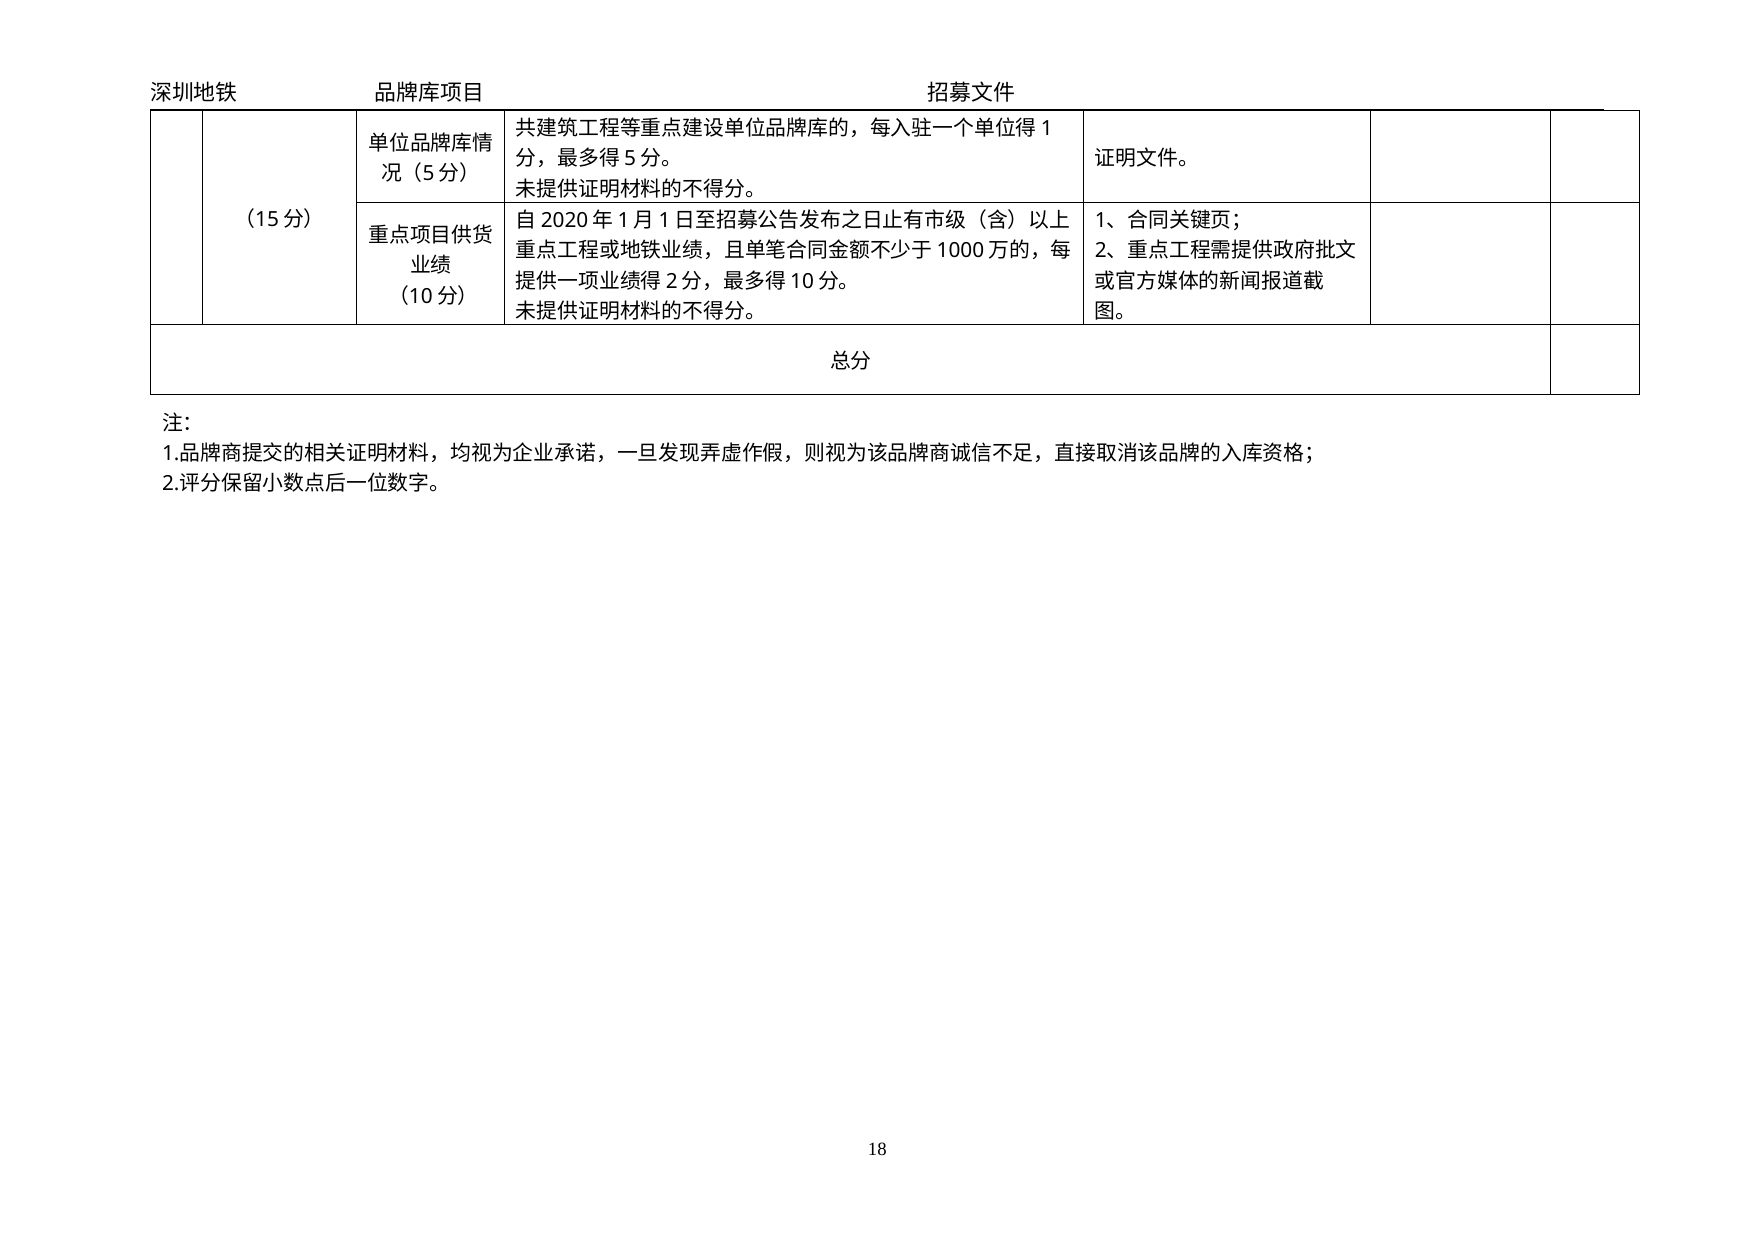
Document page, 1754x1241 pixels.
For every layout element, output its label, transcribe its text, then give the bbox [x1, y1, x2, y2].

table_cell 自2020年1月1日至招募公告发布之日止有市级（含）以上重点工程或地铁业绩，且单笔合同金额不少于1000万的，每提供一项业绩得2分，最多得10分。 未提供证明材料的不得分。 [505, 203, 1083, 324]
table_cell 注： 1.品牌商提交的相关证明材料，均视为企业承诺，一旦发现弄虚作假，则视为该品牌商诚信不足，直接取消该品牌的入库资格； 2.评分保留小数点后一位数字。 [151, 395, 1639, 508]
table_cell 入库文件、战略合作协议等证明文件。 [1084, 111, 1370, 202]
table_cell 产品应用情况 （15分） [203, 111, 356, 324]
table_cell [1551, 325, 1639, 394]
table_cell [1371, 203, 1550, 324]
table_cell 5 [151, 111, 202, 324]
table_cell 1、合同关键页； 2、重点工程需提供政府批文或官方媒体的新闻报道截图。 [1084, 203, 1370, 324]
table_cell 入驻重点建设单位品牌库情况（5分） [357, 111, 504, 202]
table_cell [505, 111, 1083, 202]
table_cell 总分 [151, 325, 1550, 394]
table_cell [1371, 111, 1550, 202]
table_cell [1551, 203, 1639, 324]
table_cell [1551, 111, 1639, 202]
table_cell 重点项目供货业绩 （10分） [357, 203, 504, 324]
